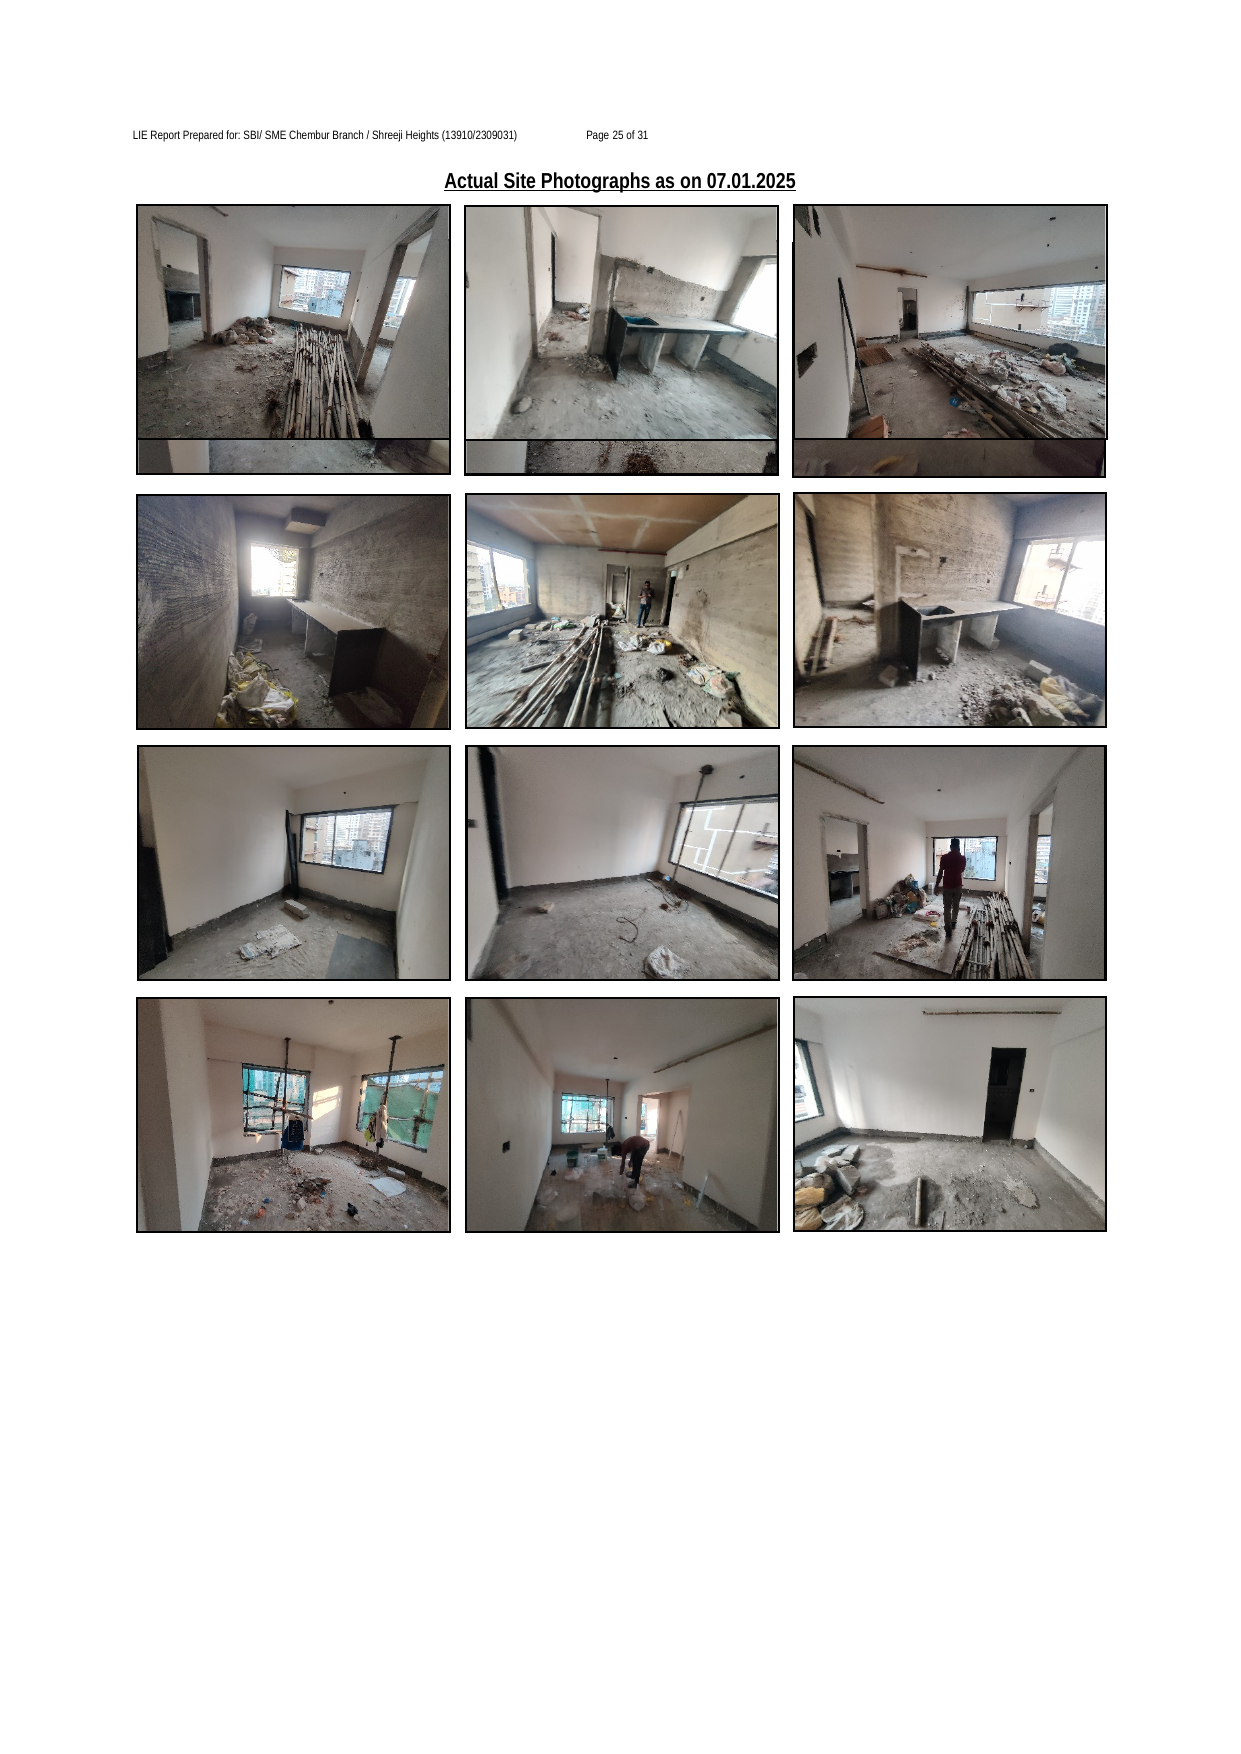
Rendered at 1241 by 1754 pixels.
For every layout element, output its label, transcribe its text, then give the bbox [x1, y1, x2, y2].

picture [466, 441, 777, 473]
picture [467, 495, 778, 727]
picture [468, 747, 778, 979]
picture [795, 206, 1106, 438]
picture [138, 496, 449, 728]
picture [139, 747, 449, 979]
picture [795, 998, 1105, 1230]
text Actual Site Photographs as on 07.01.2025 [133, 150, 1107, 193]
picture [466, 207, 777, 439]
picture [138, 999, 449, 1231]
picture [794, 747, 1104, 979]
picture [795, 494, 1105, 726]
picture [138, 206, 449, 438]
picture [467, 999, 778, 1231]
picture [794, 440, 1104, 476]
picture [138, 440, 449, 473]
